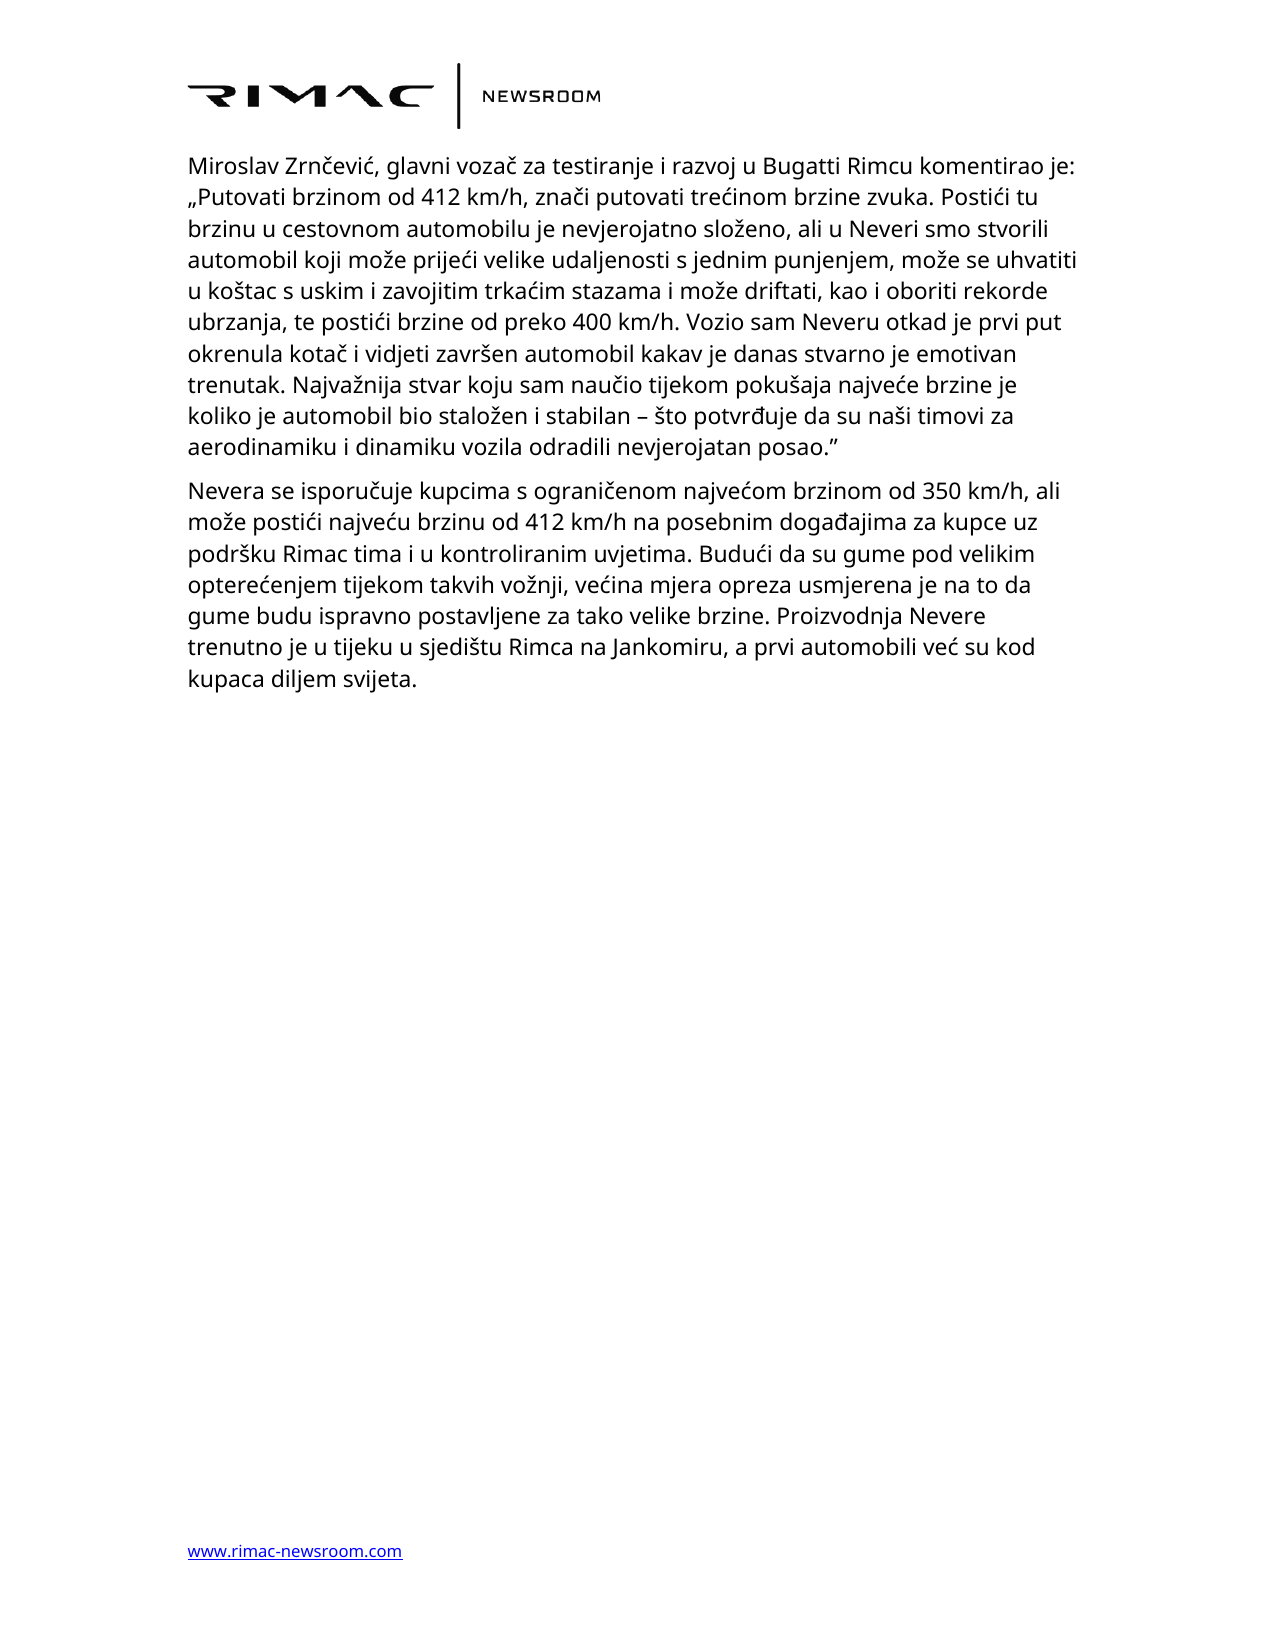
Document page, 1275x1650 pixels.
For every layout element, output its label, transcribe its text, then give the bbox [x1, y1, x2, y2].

text Nevera se isporučuje kupcima s ograničenom najvećom brzinom od 350 km/h, ali može postići najveću brzinu od 412 km/h na posebnim događajima za kupce uz podršku Rimac tima i u kontroliranim uvjetima. Budući da su gume pod velikim opterećenjem tijekom takvih vožnji, većina mjera opreza usmjerena je na to da gume budu ispravno postavljene za tako velike brzine. Proizvodnja Nevere trenutno je u tijeku u sjedištu Rimca na Jankomiru, a prvi automobili već su kod kupaca diljem svijeta. [187, 475, 1087, 694]
picture [187, 60, 600, 129]
text Miroslav Zrnčević, glavni vozač za testiranje i razvoj u Bugatti Rimcu komentirao je: „Putovati brzinom od 412 km/h, znači putovati trećinom brzine zvuka. Postići tu brzinu u cestovnom automobilu je nevjerojatno složeno, ali u Neveri smo stvorili automobil koji može prijeći velike udaljenosti s jednim punjenjem, može se uhvatiti u koštac s uskim i zavojitim trkaćim stazama i može driftati, kao i oboriti rekorde ubrzanja, te postići brzine od preko 400 km/h. Vozio sam Neveru otkad je prvi put okrenula kotač i vidjeti završen automobil kakav je danas stvarno je emotivan trenutak. Najvažnija stvar koju sam naučio tijekom pokušaja najveće brzine je koliko je automobil bio staložen i stabilan – što potvrđuje da su naši timovi za aerodinamiku i dinamiku vozila odradili nevjerojatan posao.” [187, 150, 1087, 462]
